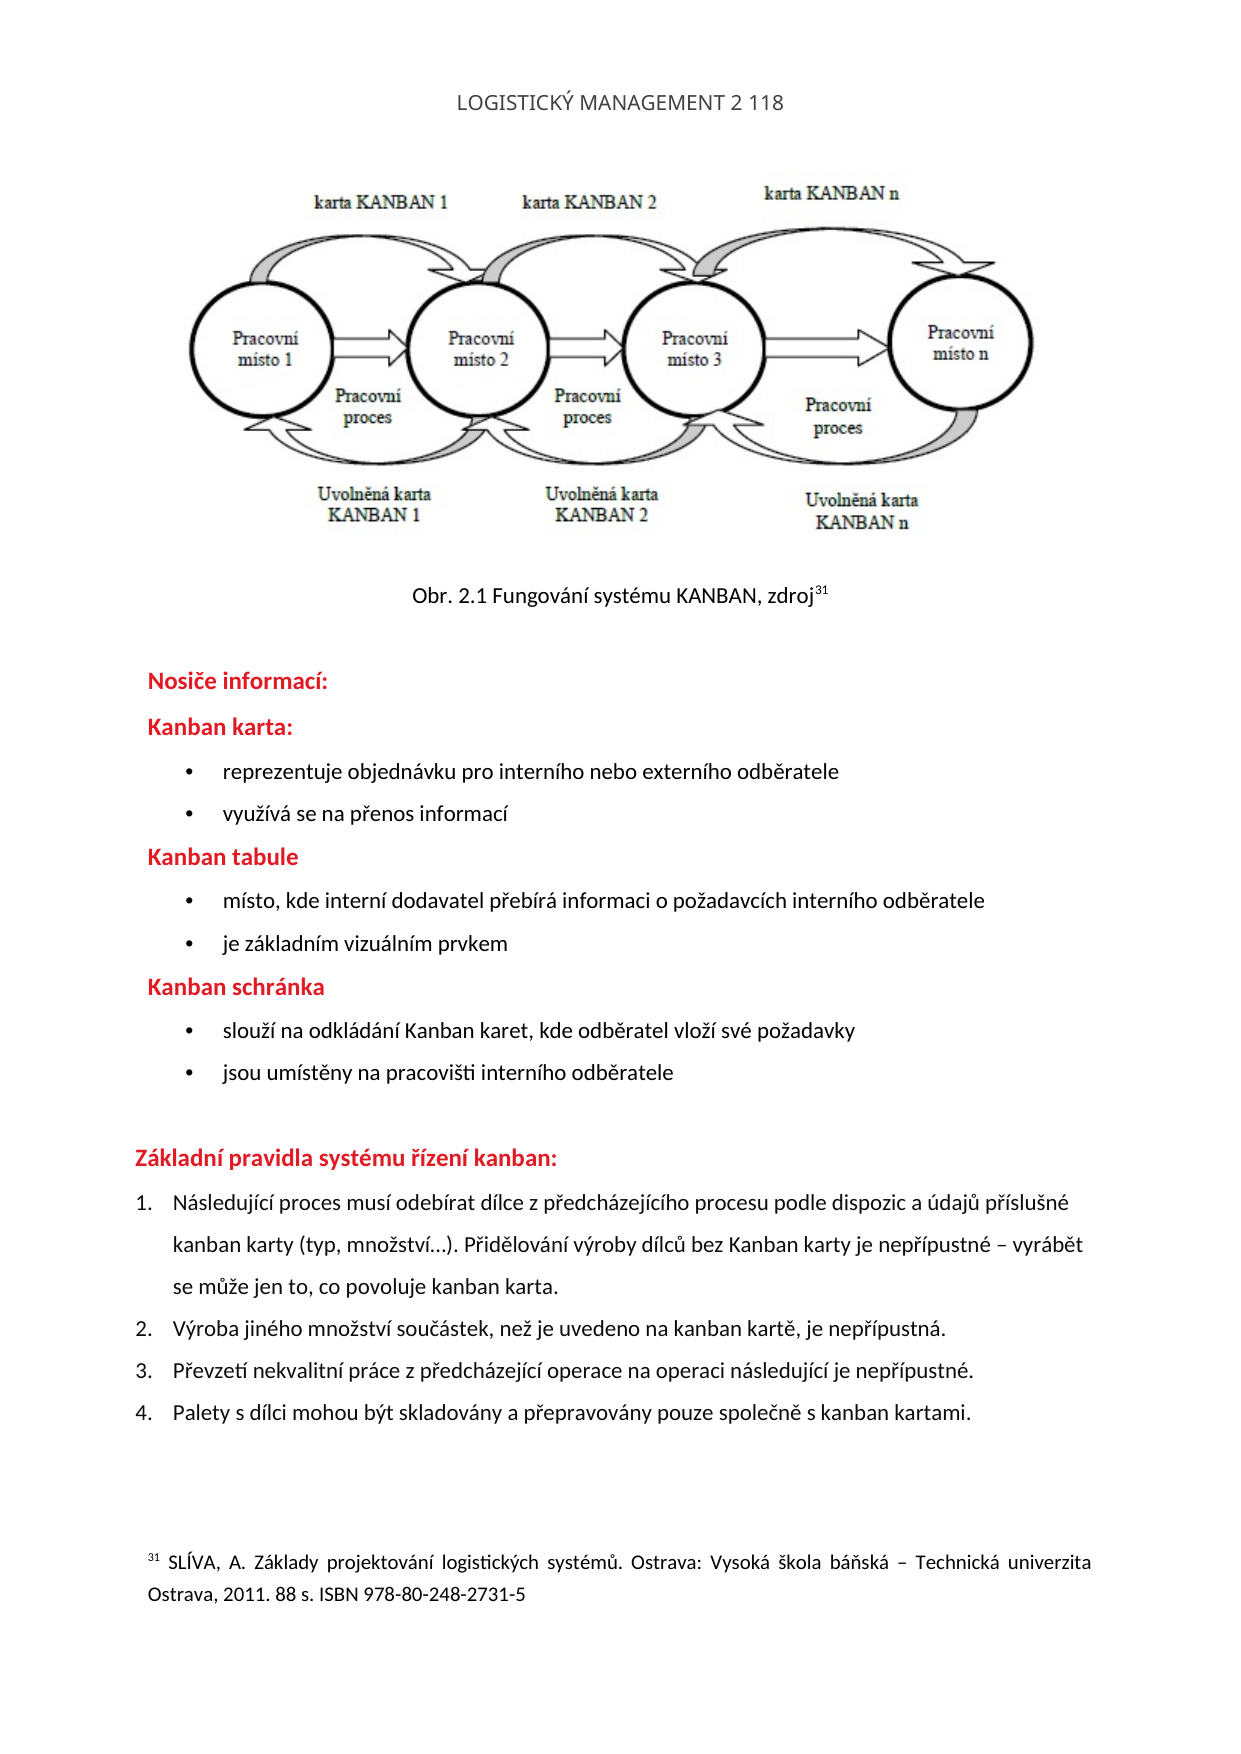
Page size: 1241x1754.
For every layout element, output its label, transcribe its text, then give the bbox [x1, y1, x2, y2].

text Kanban schránka [148, 971, 1093, 1001]
picture [135, 147, 1080, 567]
list je základním vizuálním prvkem [185, 929, 1093, 957]
list jsou umístěny na pracovišti interního odběratele [185, 1058, 1093, 1086]
text Základní pravidla systému řízení kanban: [135, 1142, 1093, 1173]
list slouží na odkládání Kanban karet, kde odběratel vloží své požadavky [185, 1016, 1093, 1044]
list Palety s dílci mohou být skladovány a přepravovány pouze společně s kanban kartami. [135, 1398, 1093, 1426]
list využívá se na přenos informací [185, 799, 1093, 827]
list Výroba jiného množství součástek, než je uvedeno na kanban kartě, je nepřípustná. [135, 1314, 1093, 1342]
text Nosiče informací: [148, 666, 1093, 696]
list Převzetí nekvalitní práce z předcházející operace na operaci následující je nepřípustné. [135, 1356, 1093, 1384]
list místo, kde interní dodavatel přebírá informaci o požadavcích interního odběratele [185, 887, 1093, 915]
text Kanban karta: [148, 711, 1093, 742]
list Následující proces musí odebírat dílce z předcházejícího procesu podle dispozic a údajů příslušné kanban karty (typ, množství…). Přidělování výroby dílců bez Kanban karty je nepřípustné – vyrábět se může jen to, co povoluje kanban karta. [135, 1188, 1093, 1300]
text Kanban tabule [148, 841, 1093, 871]
text Obr. 2.1 Fungování systému KANBAN, zdroj [148, 582, 1093, 609]
list reprezentuje objednávku pro interního nebo externího odběratele [185, 757, 1093, 785]
